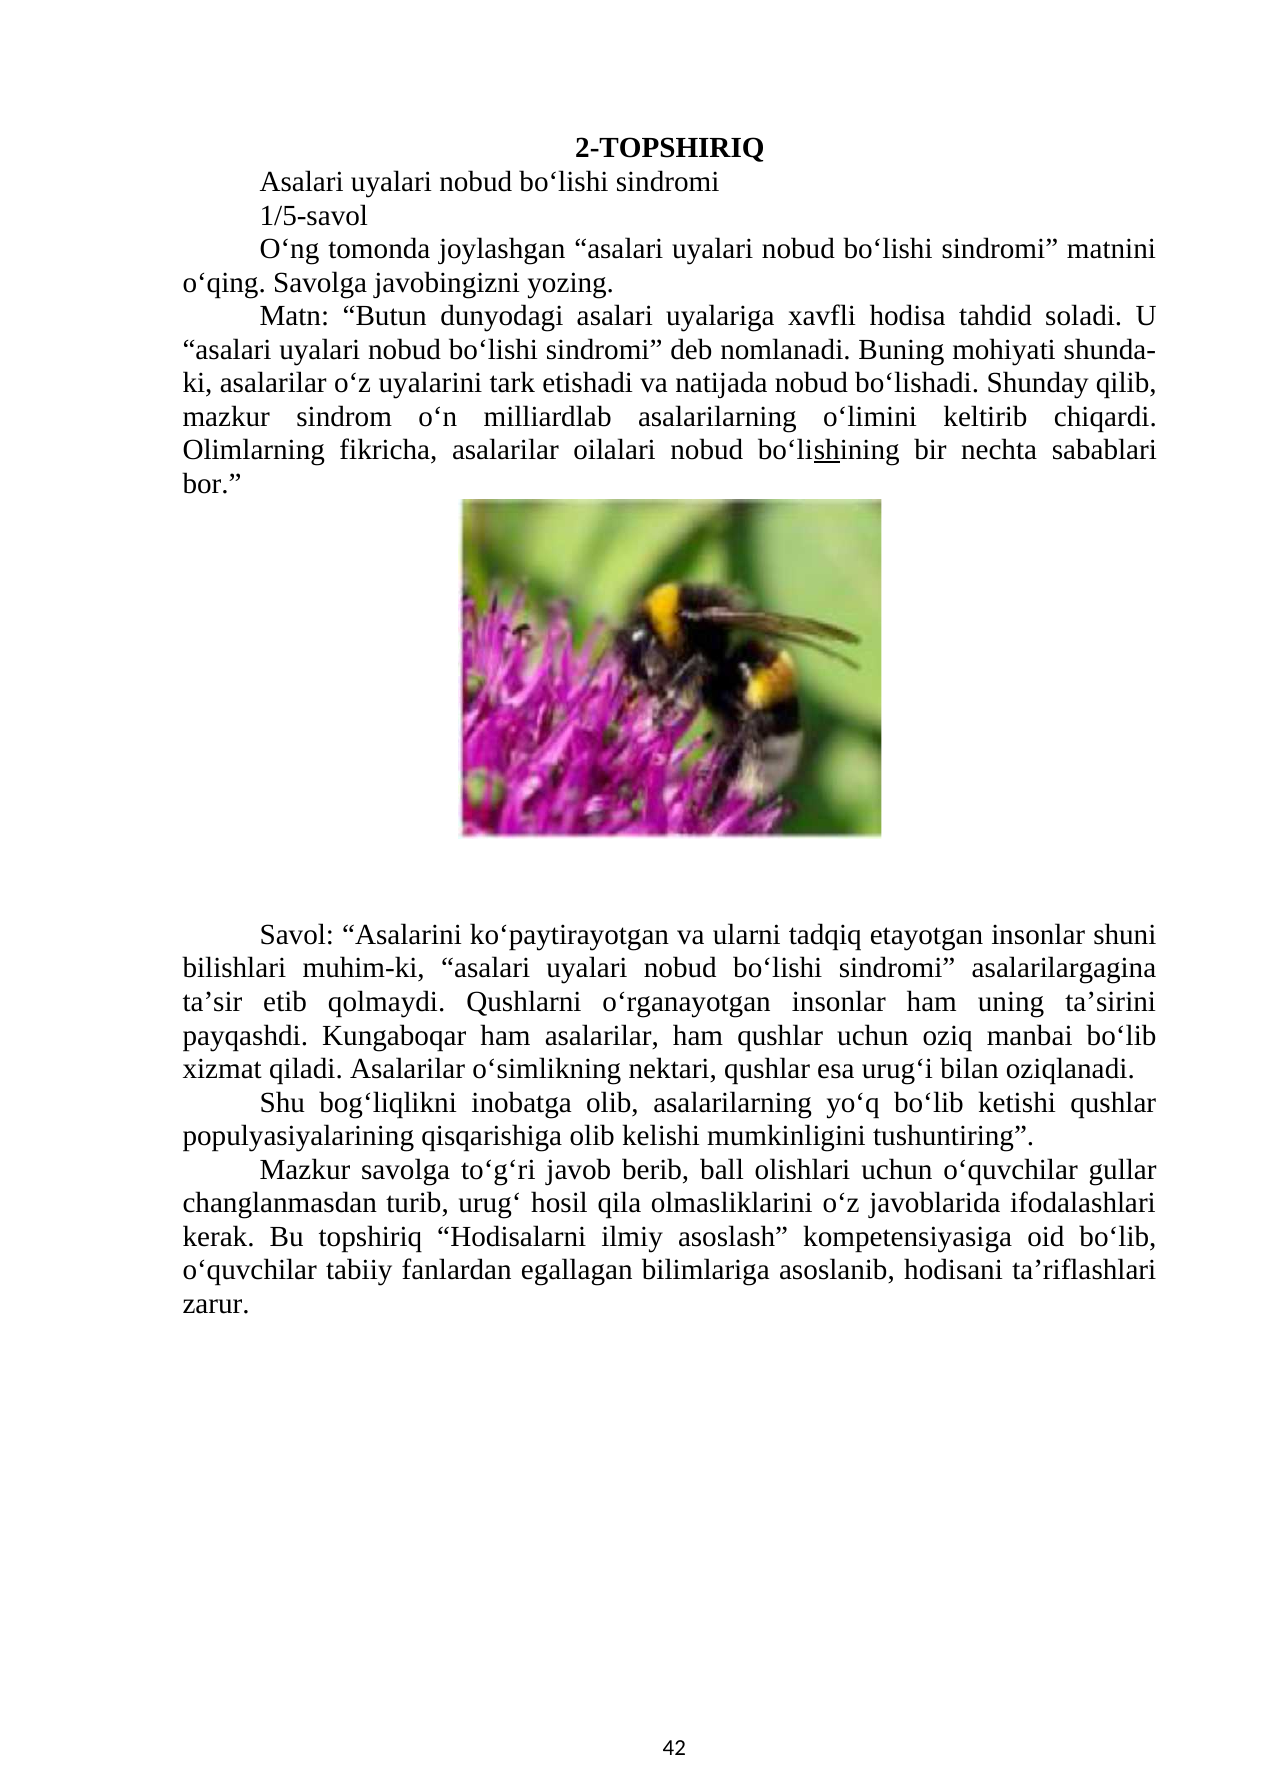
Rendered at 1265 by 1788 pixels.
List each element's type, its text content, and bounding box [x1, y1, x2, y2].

text O‘ng tomonda joylashgan “asalari uyalari nobud bo‘lishi sindromi” matnini o‘qing. Savolga javobingizni yozing. [182, 231, 1157, 298]
text 2-TOPSHIRIQ [182, 131, 1157, 164]
text Savol: “Asalarini ko‘paytirayotgan va ularni tadqiq etayotgan insonlar shuni bilishlari muhim-ki, “asalari uyalari nobud bo‘lishi sindromi” asalarilargagina ta’sir etib qolmaydi. Qushlarni o‘rganayotgan insonlar ham uning ta’sirini payqashdi. Kungaboqar ham asalarilar, ham qushlar uchun oziq manbai bo‘lib xizmat qiladi. Asalarilar o‘simlikning nektari, qushlar esa urug‘i bilan oziqlanadi. [182, 517, 1157, 1085]
picture [458, 499, 882, 839]
text Mazkur savolga to‘g‘ri javob berib, ball olishlari uchun o‘quvchilar gullar changlanmasdan turib, urug‘ hosil qila olmasliklarini o‘z javoblarida ifodalashlari kerak. Bu topshiriq “Hodisalarni ilmiy asoslash” kompetensiyasiga oid bo‘lib, o‘quvchilar tabiiy fanlardan egallagan bilimlariga asoslanib, hodisani ta’riflashlari zarur. [182, 1152, 1157, 1319]
text 1/5-savol [182, 198, 1157, 231]
text Matn: “Butun dunyodagi asalari uyalariga xavfli hodisa tahdid soladi. U “asalari uyalari nobud bo‘lishi sindromi” deb nomlanadi. Buning mohiyati shunda-ki, asalarilar o‘z uyalarini tark etishadi va natijada nobud bo‘lishadi. Shunday qilib, mazkur sindrom o‘n milliardlab asalarilarning o‘limini keltirib chiqardi. Olimlarning fikricha, asalarilar oilalari nobud bo‘lishining bir nechta sabablari bor.” [182, 298, 1157, 499]
text Asalari uyalari nobud bo‘lishi sindromi [182, 164, 1157, 198]
text Shu bog‘liqlikni inobatga olib, asalarilarning yo‘q bo‘lib ketishi qushlar populyasiyalarining qisqarishiga olib kelishi mumkinligini tushuntiring”. [182, 1085, 1157, 1152]
